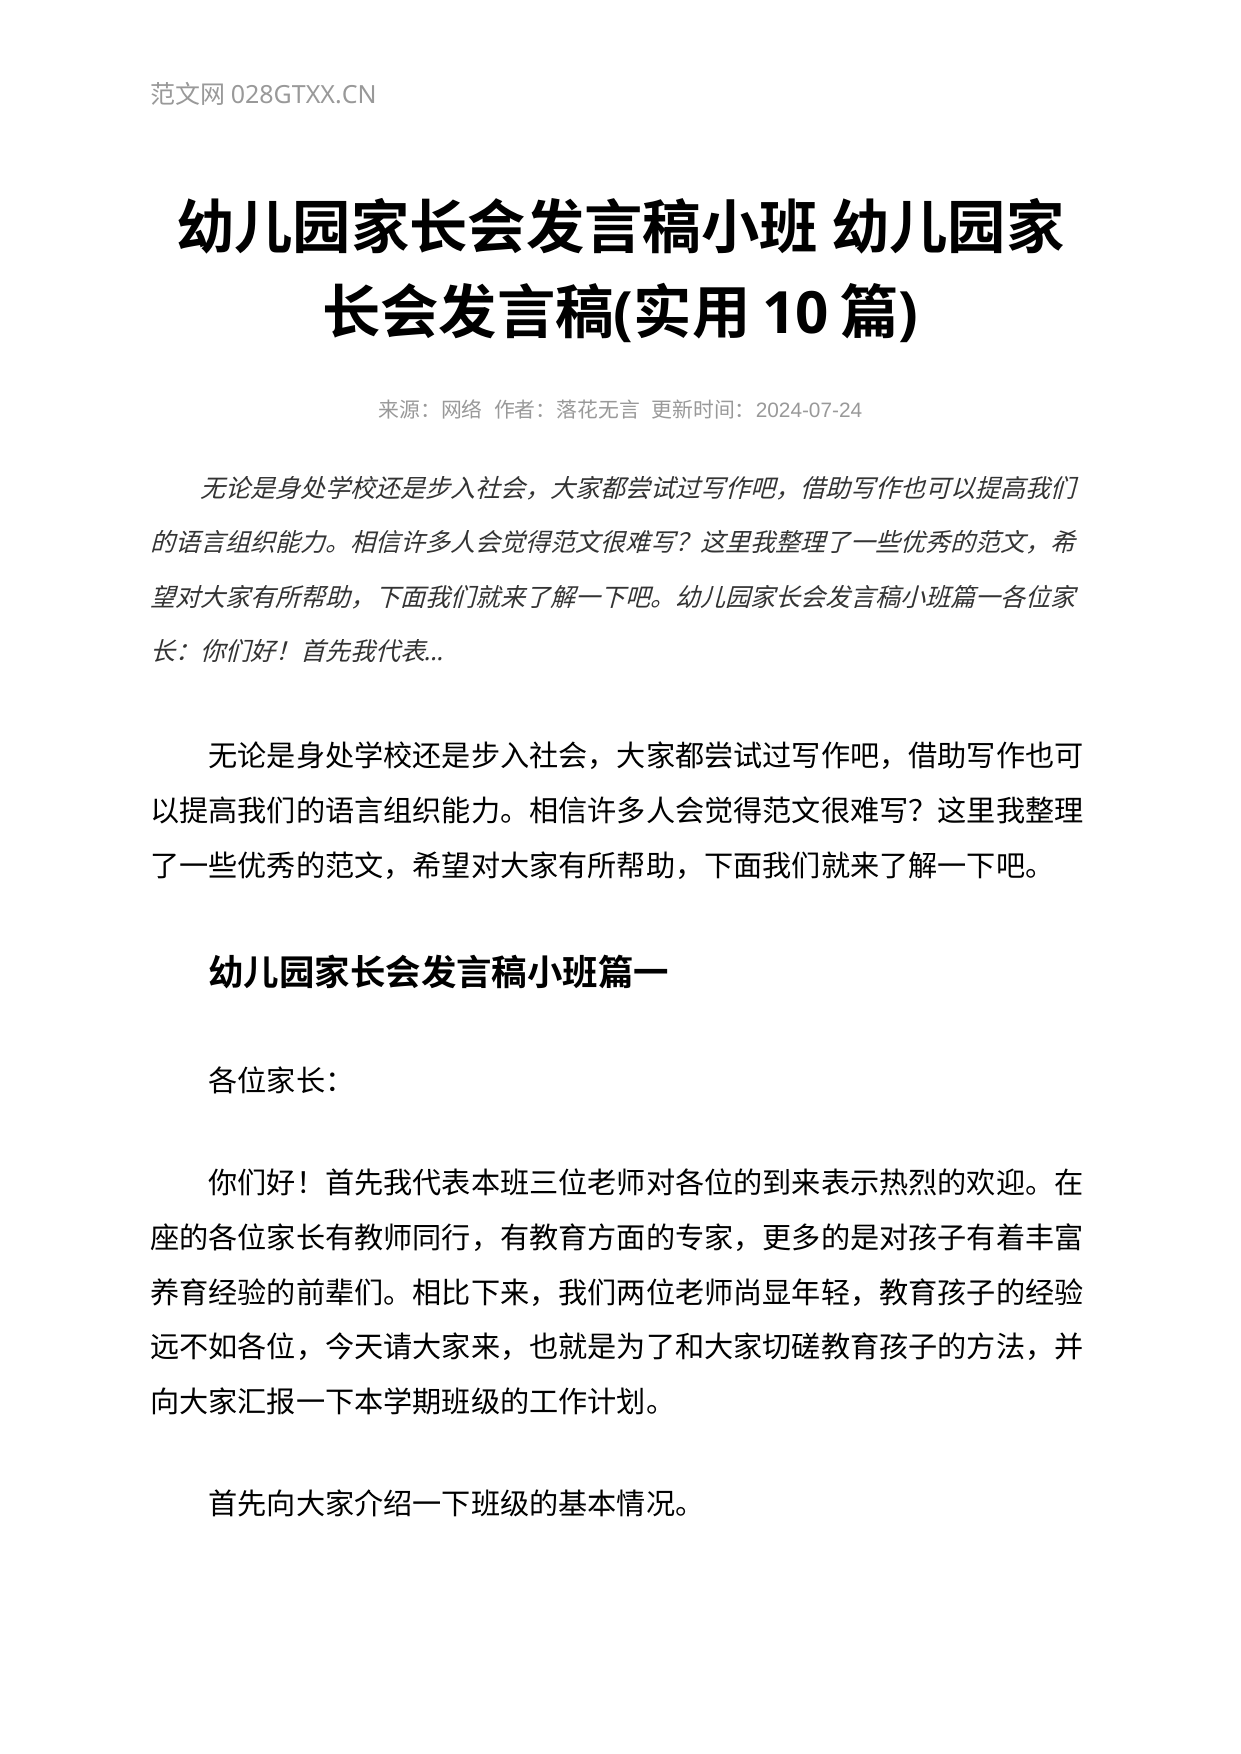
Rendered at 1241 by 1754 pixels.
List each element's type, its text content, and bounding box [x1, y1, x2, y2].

text 无论是身处学校还是步入社会，大家都尝试过写作吧，借助写作也可以提高我们的语言组织能力。相信许多人会觉得范文很难写？这里我整理了一些优秀的范文，希望对大家有所帮助，下面我们就来了解一下吧。 [150, 733, 1090, 885]
text 首先向大家介绍一下班级的基本情况。 [150, 1481, 1090, 1523]
text 来源：网络 作者：落花无言 更新时间：2024-07-24 [150, 397, 1090, 421]
text 无论是身处学校还是步入社会，大家都尝试过写作吧，借助写作也可以提高我们的语言组织能力。相信许多人会觉得范文很难写？这里我整理了一些优秀的范文，希望对大家有所帮助，下面我们就来了解一下吧。幼儿园家长会发言稿小班篇一各位家长：你们好！首先我代表... [150, 468, 1090, 668]
text 各位家长： [150, 1058, 1090, 1100]
subtitle 幼儿园家长会发言稿小班 幼儿园家长会发言稿(实用10篇) [150, 181, 1090, 351]
text 你们好！首先我代表本班三位老师对各位的到来表示热烈的欢迎。在座的各位家长有教师同行，有教育方面的专家，更多的是对孩子有着丰富养育经验的前辈们。相比下来，我们两位老师尚显年轻，教育孩子的经验远不如各位，今天请大家来，也就是为了和大家切磋教育孩子的方法，并向大家汇报一下本学期班级的工作计划。 [150, 1159, 1090, 1421]
text 幼儿园家长会发言稿小班篇一 [150, 944, 1090, 995]
